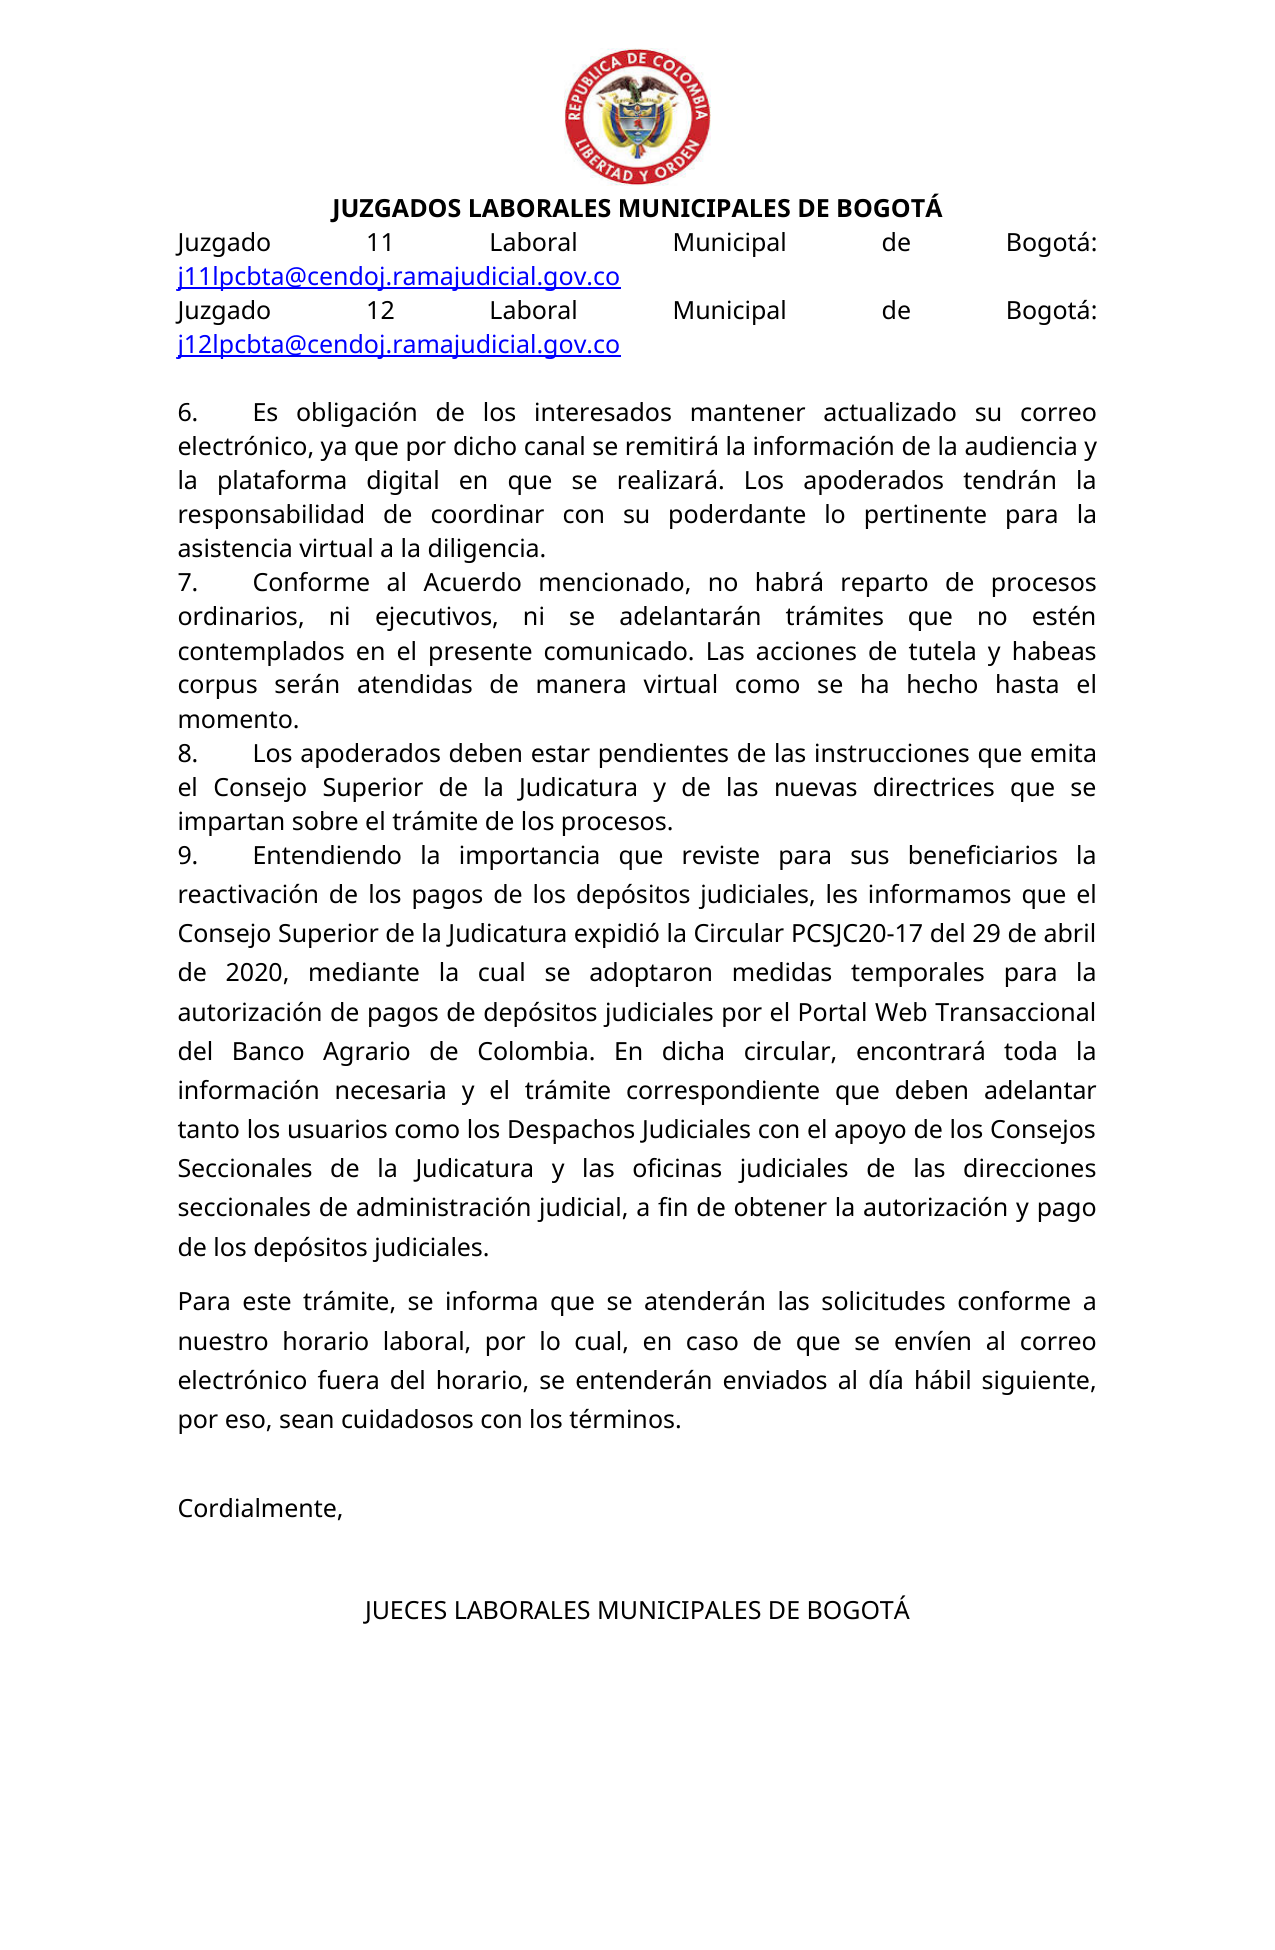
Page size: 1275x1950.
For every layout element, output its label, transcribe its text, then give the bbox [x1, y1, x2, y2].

text Juzgado 11 Laboral Municipal de Bogotá: j11lpcbta@cendoj.ramajudicial.gov.co [177, 224, 1098, 292]
list Los apoderados deben estar pendientes de las instrucciones que emita el Consejo Superior de la Judicatura y de las nuevas directrices que se impartan sobre el trámite de los procesos. [177, 735, 1098, 837]
text Juzgado 12 Laboral Municipal de Bogotá: j12lpcbta@cendoj.ramajudicial.gov.co [177, 292, 1098, 361]
picture [564, 48, 711, 186]
list Es obligación de los interesados mantener actualizado su correo electrónico, ya que por dicho canal se remitirá la información de la audiencia y la plataforma digital en que se realizará. Los apoderados tendrán la responsabilidad de coordinar con su poderdante lo pertinente para la asistencia virtual a la diligencia. [177, 395, 1098, 565]
text Cordialmente, [177, 1490, 1098, 1524]
list Entendiendo la importancia que reviste para sus beneficiarios la reactivación de los pagos de los depósitos judiciales, les informamos que el Consejo Superior de la Judicatura expidió la Circular PCSJC20-17 del 29 de abril de 2020, mediante la cual se adoptaron medidas temporales para la autorización de pagos de depósitos judiciales por el Portal Web Transaccional del Banco Agrario de Colombia. En dicha circular, encontrará toda la información necesaria y el trámite correspondiente que deben adelantar tanto los usuarios como los Despachos Judiciales con el apoyo de los Consejos Seccionales de la Judicatura y las oficinas judiciales de las direcciones seccionales de administración judicial, a fin de obtener la autorización y pago de los depósitos judiciales. [177, 837, 1098, 1263]
text Para este trámite, se informa que se atenderán las solicitudes conforme a nuestro horario laboral, por lo cual, en caso de que se envíen al correo electrónico fuera del horario, se entenderán enviados al día hábil siguiente, por eso, sean cuidadosos con los términos. [177, 1284, 1098, 1436]
list Conforme al Acuerdo mencionado, no habrá reparto de procesos ordinarios, ni ejecutivos, ni se adelantarán trámites que no estén contemplados en el presente comunicado. Las acciones de tutela y habeas corpus serán atendidas de manera virtual como se ha hecho hasta el momento. [177, 565, 1098, 735]
text JUECES LABORALES MUNICIPALES DE BOGOTÁ [177, 1592, 1098, 1627]
